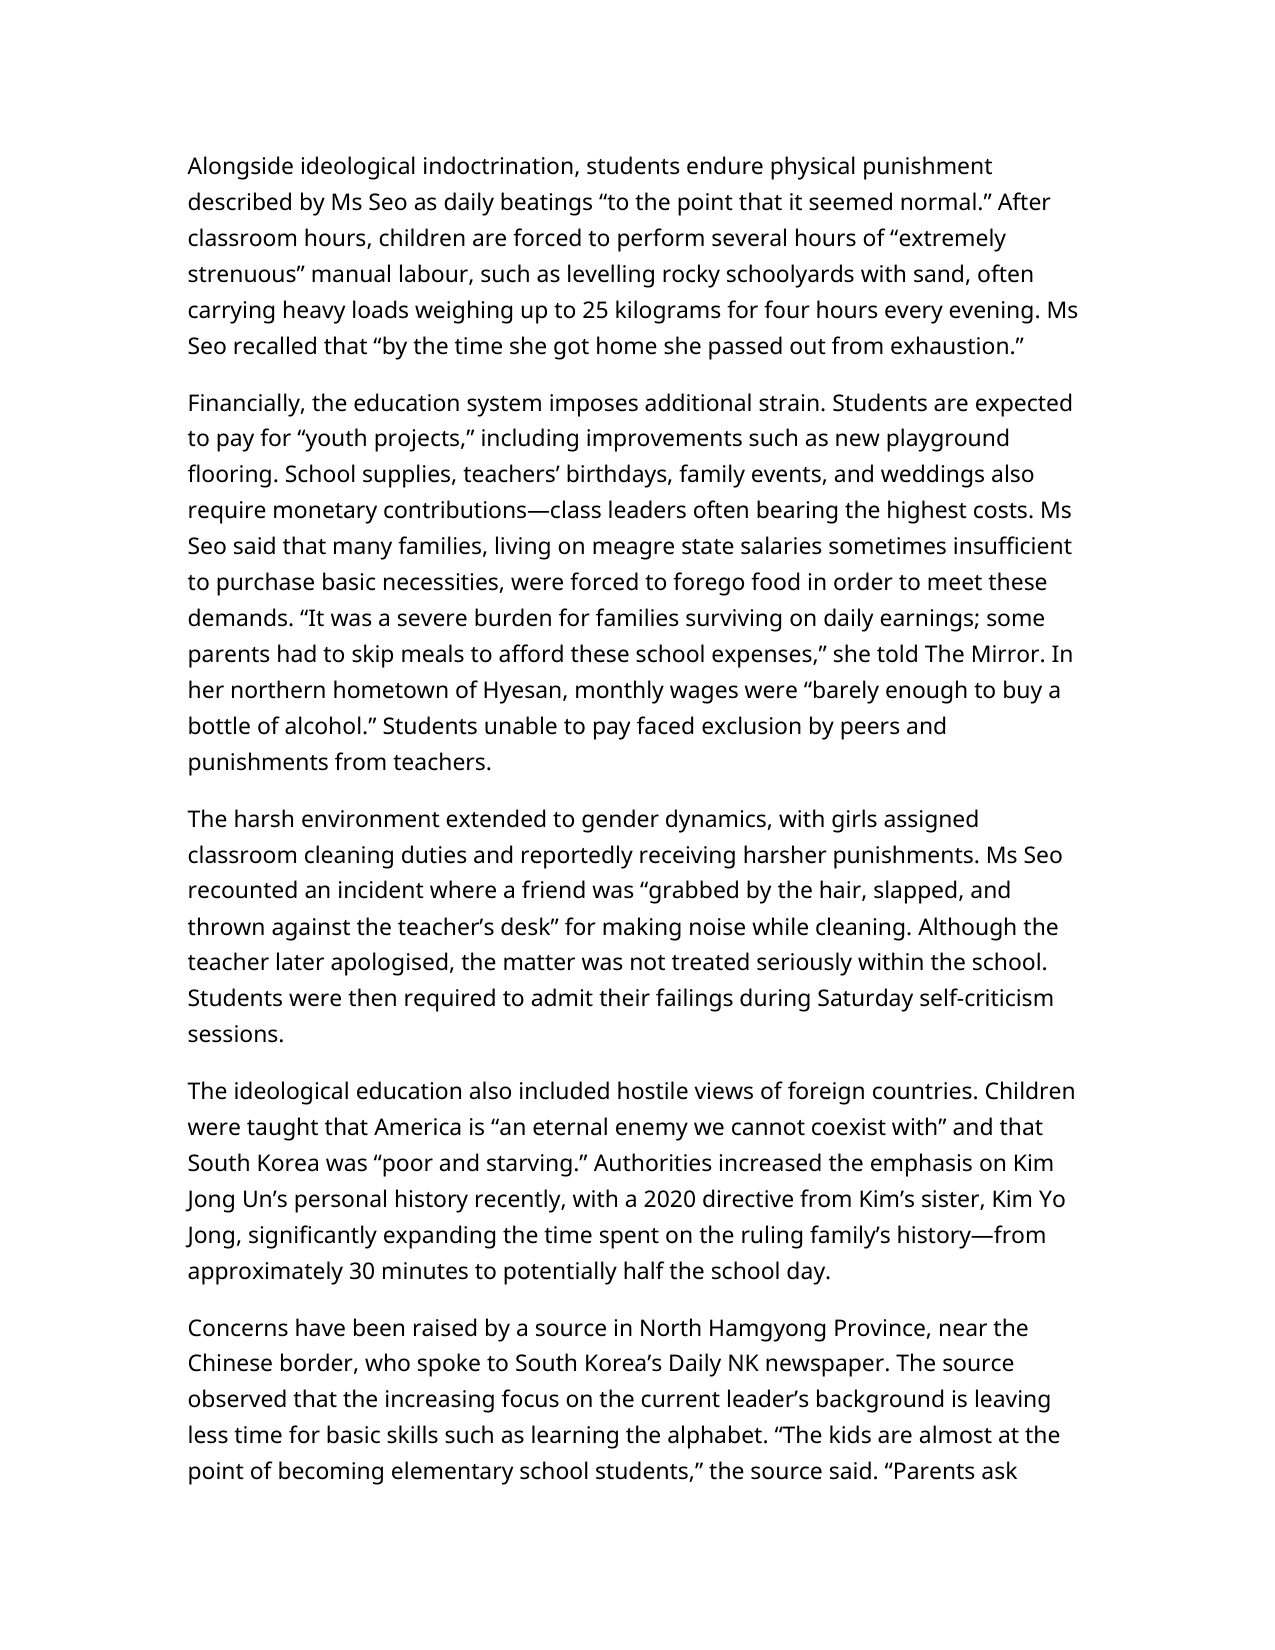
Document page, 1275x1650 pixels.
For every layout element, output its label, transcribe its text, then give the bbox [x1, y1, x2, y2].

text The ideological education also included hostile views of foreign countries. Children were taught that America is “an eternal enemy we cannot coexist with” and that South Korea was “poor and starving.” Authorities increased the emphasis on Kim Jong Un’s personal history recently, with a 2020 directive from Kim’s sister, Kim Yo Jong, significantly expanding the time spent on the ruling family’s history—from approximately 30 minutes to potentially half the school day. [187, 1075, 1087, 1286]
text Financially, the education system imposes additional strain. Students are expected to pay for “youth projects,” including improvements such as new playground flooring. School supplies, teachers’ birthdays, family events, and weddings also require monetary contributions—class leaders often bearing the highest costs. Ms Seo said that many families, living on meagre state salaries sometimes insufficient to purchase basic necessities, were forced to forego food in order to meet these demands. “It was a severe burden for families surviving on daily earnings; some parents had to skip meals to afford these school expenses,” she told The Mirror. In her northern hometown of Hyesan, monthly wages were “barely enough to buy a bottle of alcohol.” Students unable to pay faced exclusion by peers and punishments from teachers. [187, 386, 1087, 777]
text Alongside ideological indoctrination, students endure physical punishment described by Ms Seo as daily beatings “to the point that it seemed normal.” After classroom hours, children are forced to perform several hours of “extremely strenuous” manual labour, such as levelling rocky schoolyards with sand, often carrying heavy loads weighing up to 25 kilograms for four hours every evening. Ms Seo recalled that “by the time she got home she passed out from exhaustion.” [187, 150, 1087, 361]
text The harsh environment extended to gender dynamics, with girls assigned classroom cleaning duties and reportedly receiving harsher punishments. Ms Seo recounted an incident where a friend was “grabbed by the hair, slapped, and thrown against the teacher’s desk” for making noise while cleaning. Although the teacher later apologised, the matter was not treated seriously within the school. Students were then required to admit their failings during Saturday self-criticism sessions. [187, 803, 1087, 1049]
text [187, 1311, 1087, 1486]
